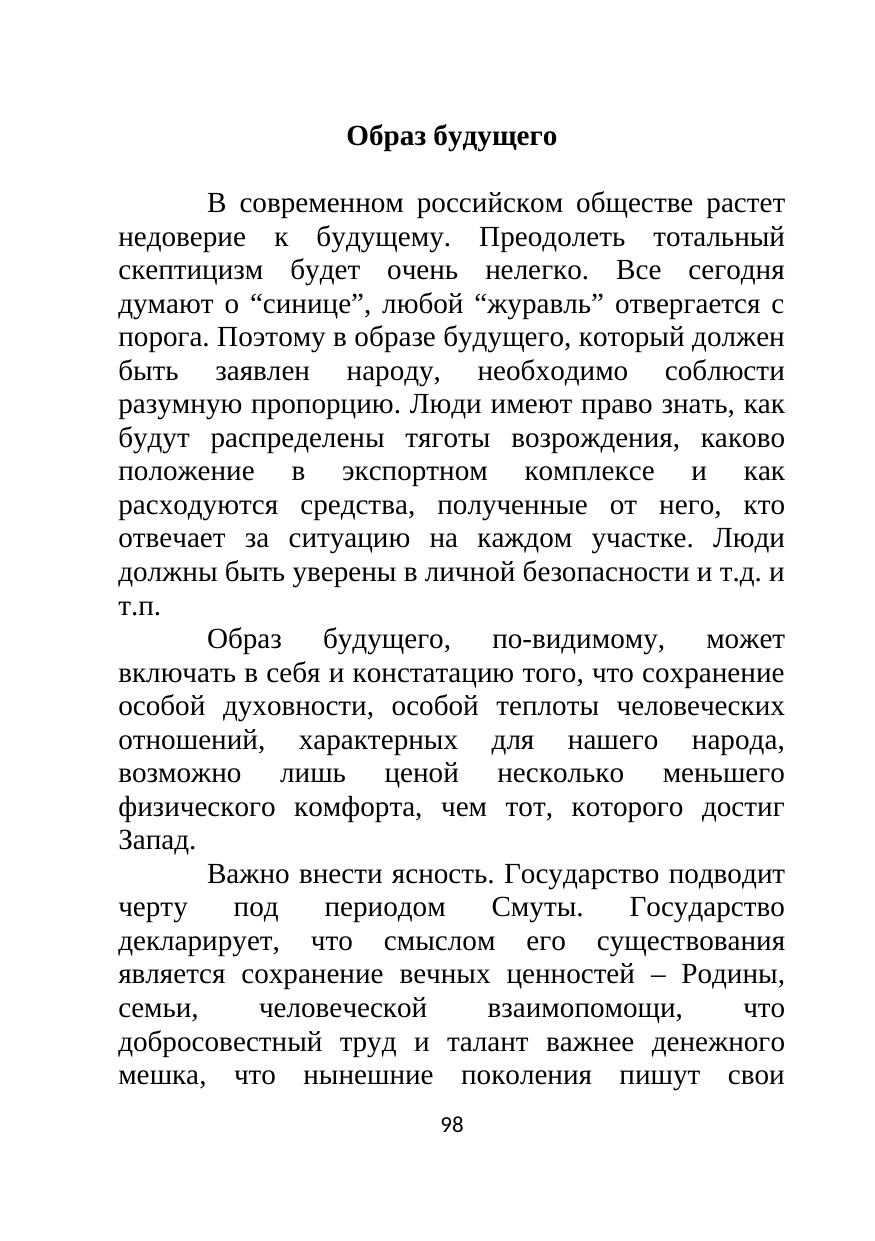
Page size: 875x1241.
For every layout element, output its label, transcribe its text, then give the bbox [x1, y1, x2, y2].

text Образ будущего [118, 118, 785, 152]
text Образ будущего, по-видимому, может включать в себя и констатацию того, что сохранение особой духовности, особой теплоты человеческих отношений, характерных для нашего народа, возможно лишь ценой несколько меньшего физического комфорта, чем тот, которого достиг Запад. [118, 621, 785, 856]
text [118, 856, 785, 1091]
text В современном российском обществе растет недоверие к будущему. Преодолеть тотальный скептицизм будет очень нелегко. Все сегодня думают о “синице”, любой “журавль” отвергается с порога. Поэтому в образе будущего, который должен быть заявлен народу, необходимо соблюсти разумную пропорцию. Люди имеют право знать, как будут распределены тяготы возрождения, каково положение в экспортном комплексе и как расходуются средства, полученные от него, кто отвечает за ситуацию на каждом участке. Люди должны быть уверены в личной безопасности и т.д. и т.п. [118, 185, 785, 621]
